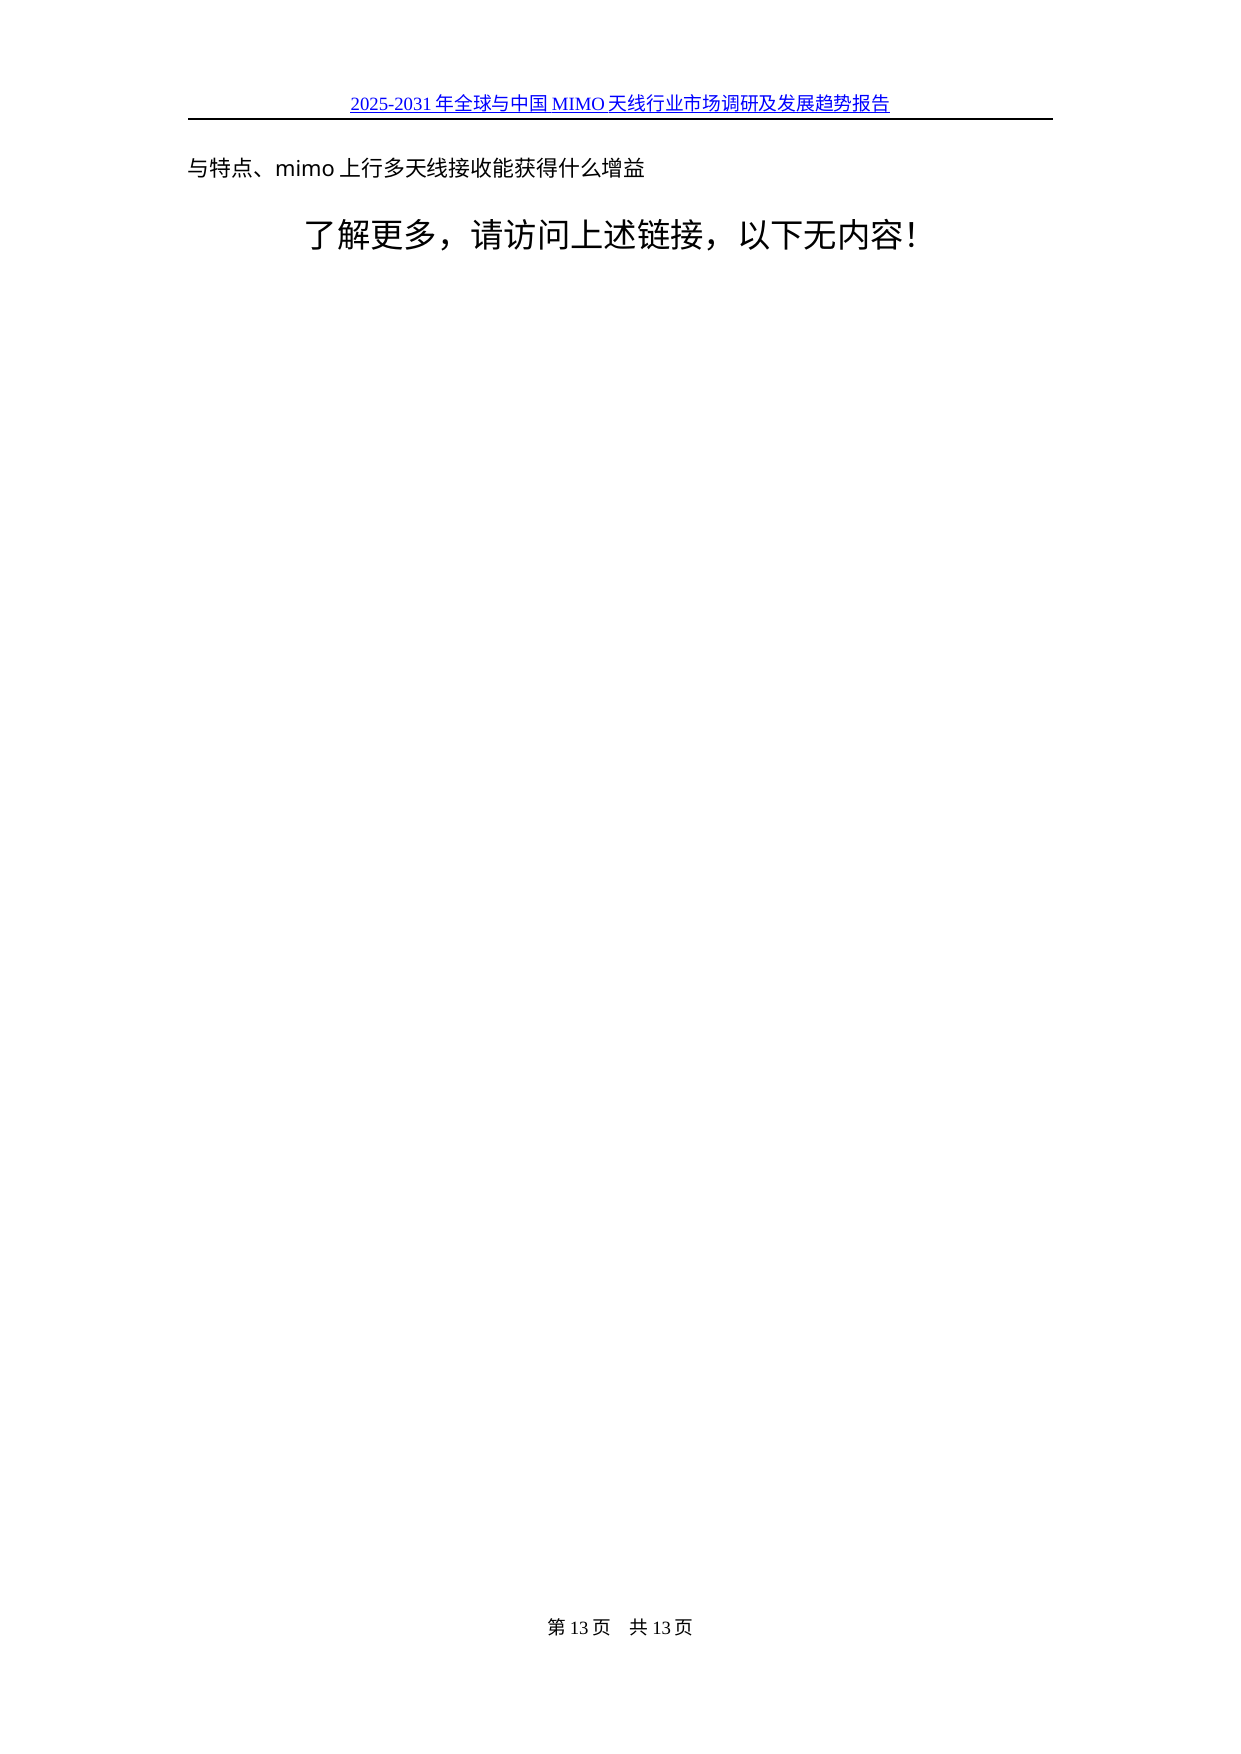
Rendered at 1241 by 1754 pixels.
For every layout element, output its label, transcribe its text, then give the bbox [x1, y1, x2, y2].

title 了解更多，请访问上述链接，以下无内容！ [187, 200, 1053, 265]
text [187, 150, 1053, 183]
